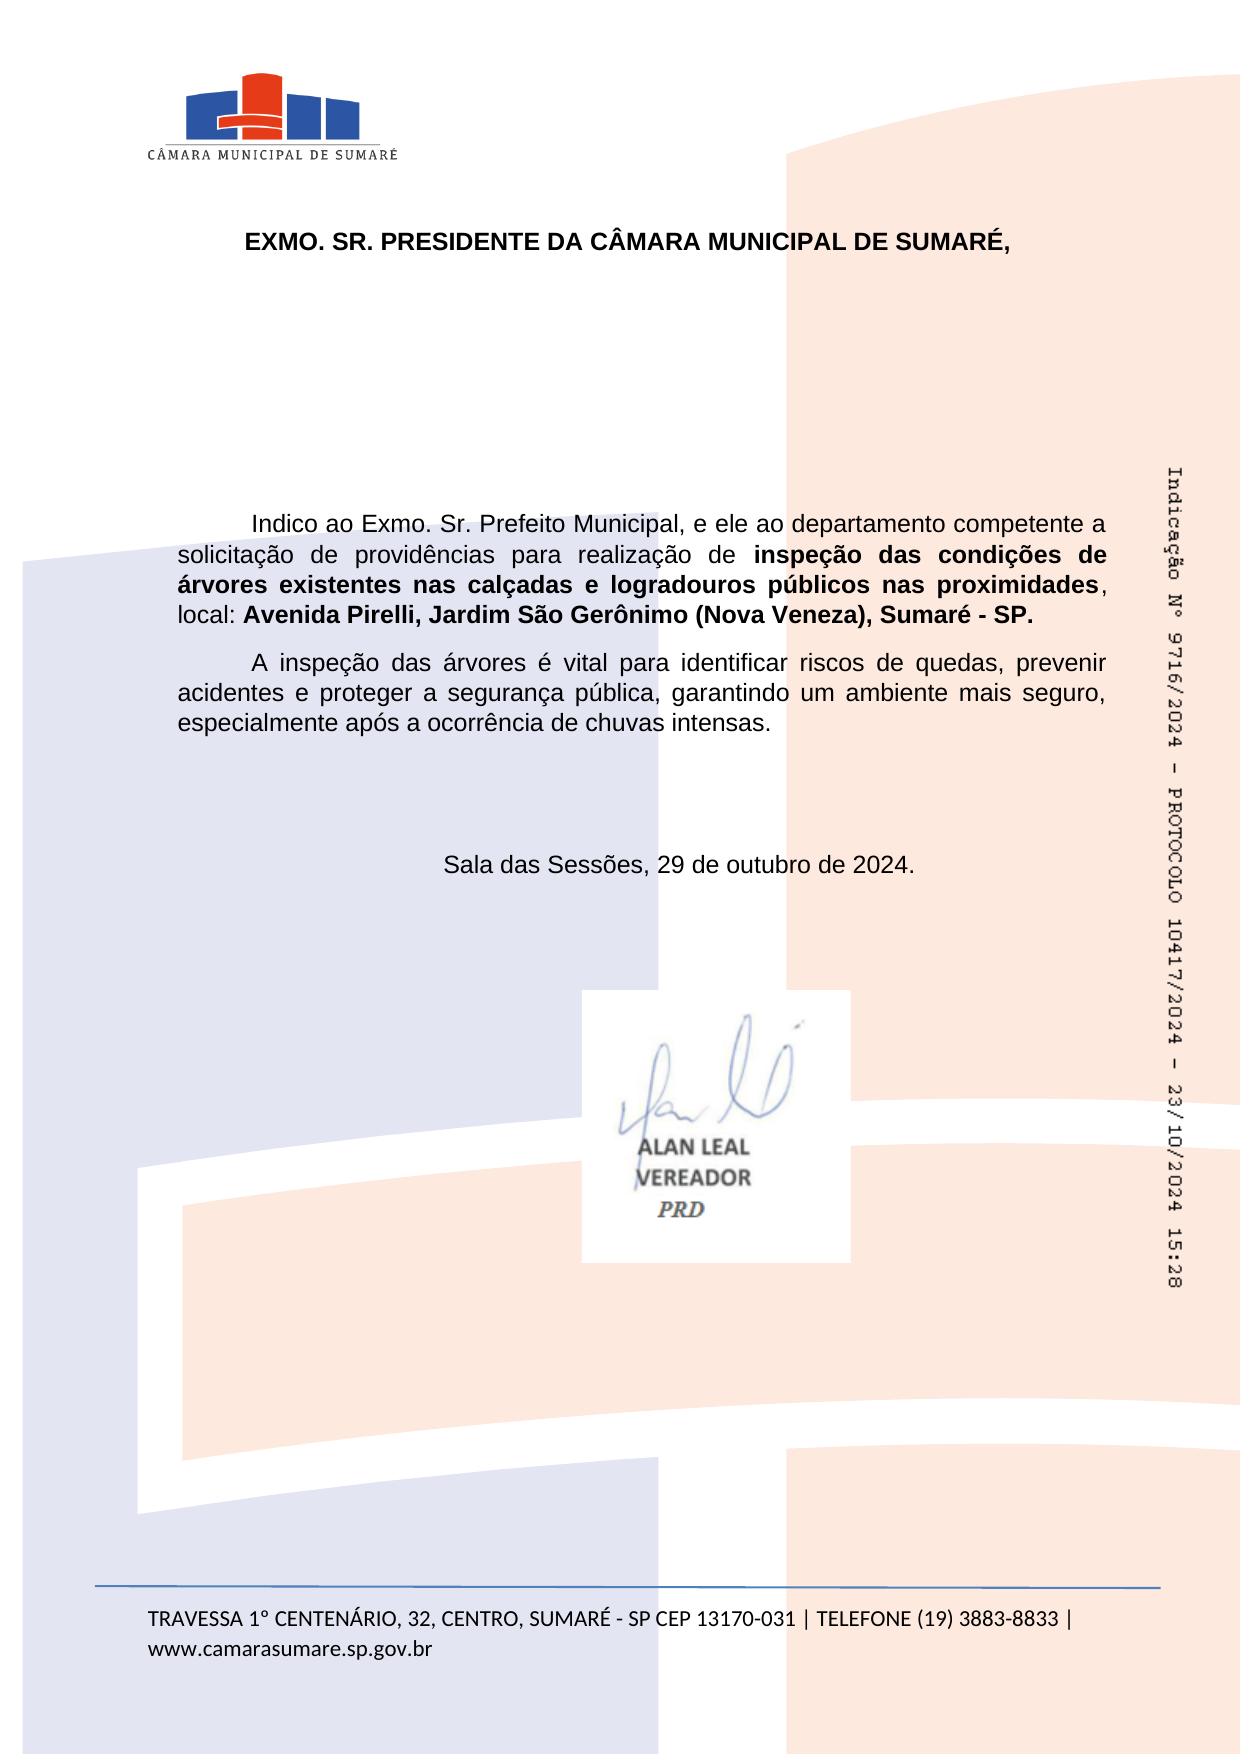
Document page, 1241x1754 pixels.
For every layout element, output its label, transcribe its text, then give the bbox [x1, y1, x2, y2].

text Sala das Sessões, 29 de outubro de 2024. [177, 849, 1107, 878]
picture [147, 73, 398, 162]
text EXMO. SR. PRESIDENTE DA CÂMARA MUNICIPAL DE SUMARÉ, [148, 227, 1107, 255]
text Indico ao Exmo. Sr. Prefeito Municipal, e ele ao departamento competente a solicitação de providências para realização de inspeção das condições de árvores existentes nas calçadas e logradouros públicos nas proximidades, local: Avenida Pirelli, Jardim São Gerônimo (Nova Veneza), Sumaré - SP. [177, 509, 1107, 629]
picture [581, 990, 851, 1263]
picture [1142, 462, 1205, 1292]
text A inspeção das árvores é vital para identificar riscos de quedas, prevenir acidentes e proteger a segurança pública, garantindo um ambiente mais seguro, especialmente após a ocorrência de chuvas intensas. [177, 647, 1107, 737]
